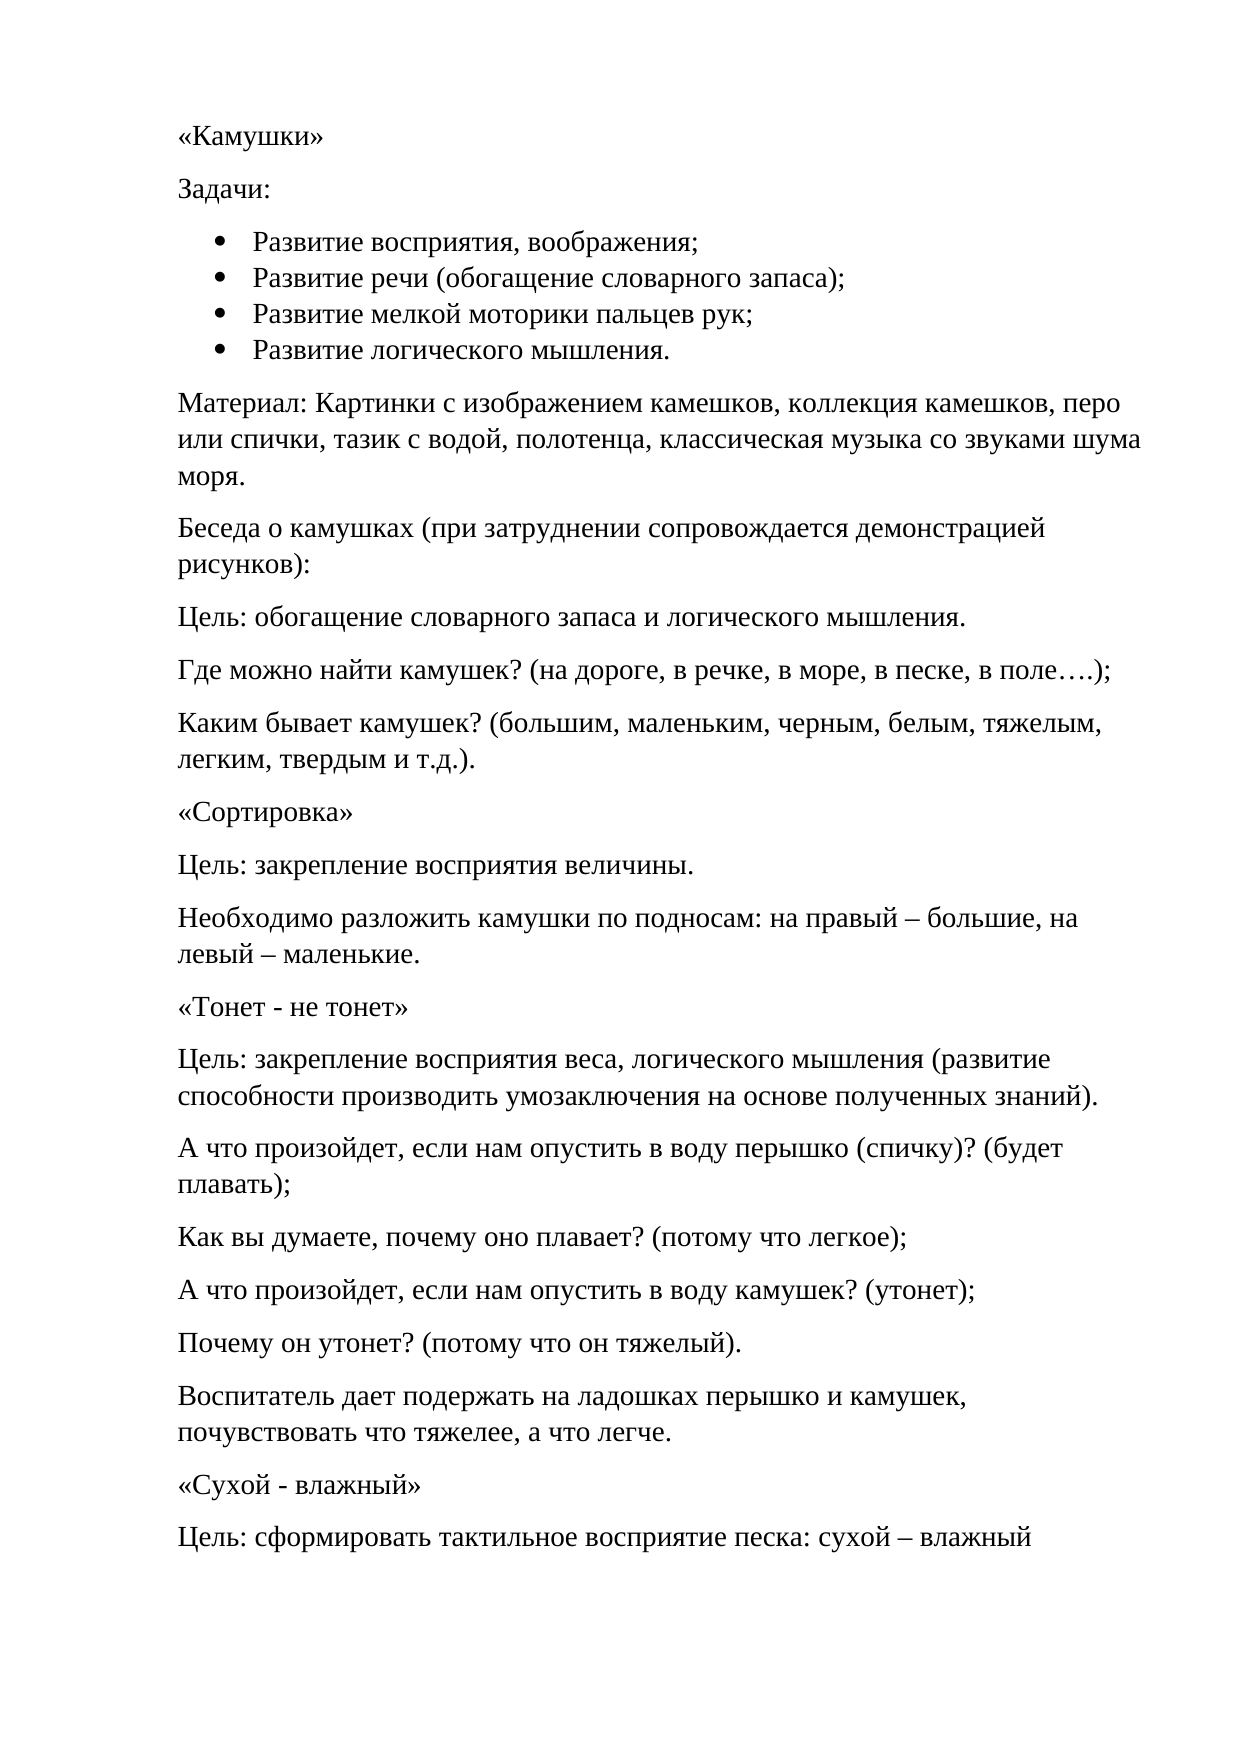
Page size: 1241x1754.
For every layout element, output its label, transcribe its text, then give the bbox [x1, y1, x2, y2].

list Развитие восприятия, воображения; [215, 224, 1152, 257]
text «Камушки» [177, 118, 1152, 152]
text «Сортировка» [177, 794, 1152, 828]
text А что произойдет, если нам опустить в воду перышко (спичку)? (будет плавать); [177, 1130, 1152, 1200]
text Цель: закрепление восприятия веса, логического мышления (развитие способности производить умозаключения на основе полученных знаний). [177, 1041, 1152, 1111]
text Необходимо разложить камушки по подносам: на правый – большие, на левый – маленькие. [177, 900, 1152, 969]
text Цель: закрепление восприятия величины. [177, 847, 1152, 880]
list Развитие логического мышления. [215, 332, 1152, 366]
text «Сухой - влажный» [177, 1467, 1152, 1500]
text Задачи: [177, 171, 1152, 204]
text Где можно найти камушек? (на дороге, в речке, в море, в песке, в поле….); [177, 652, 1152, 686]
text Воспитатель дает подержать на ладошках перышко и камушек, почувствовать что тяжелее, а что легче. [177, 1378, 1152, 1447]
text Цель: сформировать тактильное восприятие песка: сухой – влажный [177, 1519, 1152, 1553]
text Почему он утонет? (потому что он тяжелый). [177, 1325, 1152, 1358]
text «Тонет - не тонет» [177, 989, 1152, 1022]
list Развитие мелкой моторики пальцев рук; [215, 296, 1152, 330]
text А что произойдет, если нам опустить в воду камушек? (утонет); [177, 1272, 1152, 1306]
text Материал: Картинки с изображением камешков, коллекция камешков, перо или спички, тазик с водой, полотенца, классическая музыка со звуками шума моря. [177, 385, 1152, 491]
text Цель: обогащение словарного запаса и логического мышления. [177, 599, 1152, 633]
text Беседа о камушках (при затруднении сопровождается демонстрацией рисунков): [177, 511, 1152, 580]
text Как вы думаете, почему оно плавает? (потому что легкое); [177, 1219, 1152, 1253]
text Каким бывает камушек? (большим, маленьким, черным, белым, тяжелым, легким, твердым и т.д.). [177, 705, 1152, 775]
list Развитие речи (обогащение словарного запаса); [215, 260, 1152, 294]
